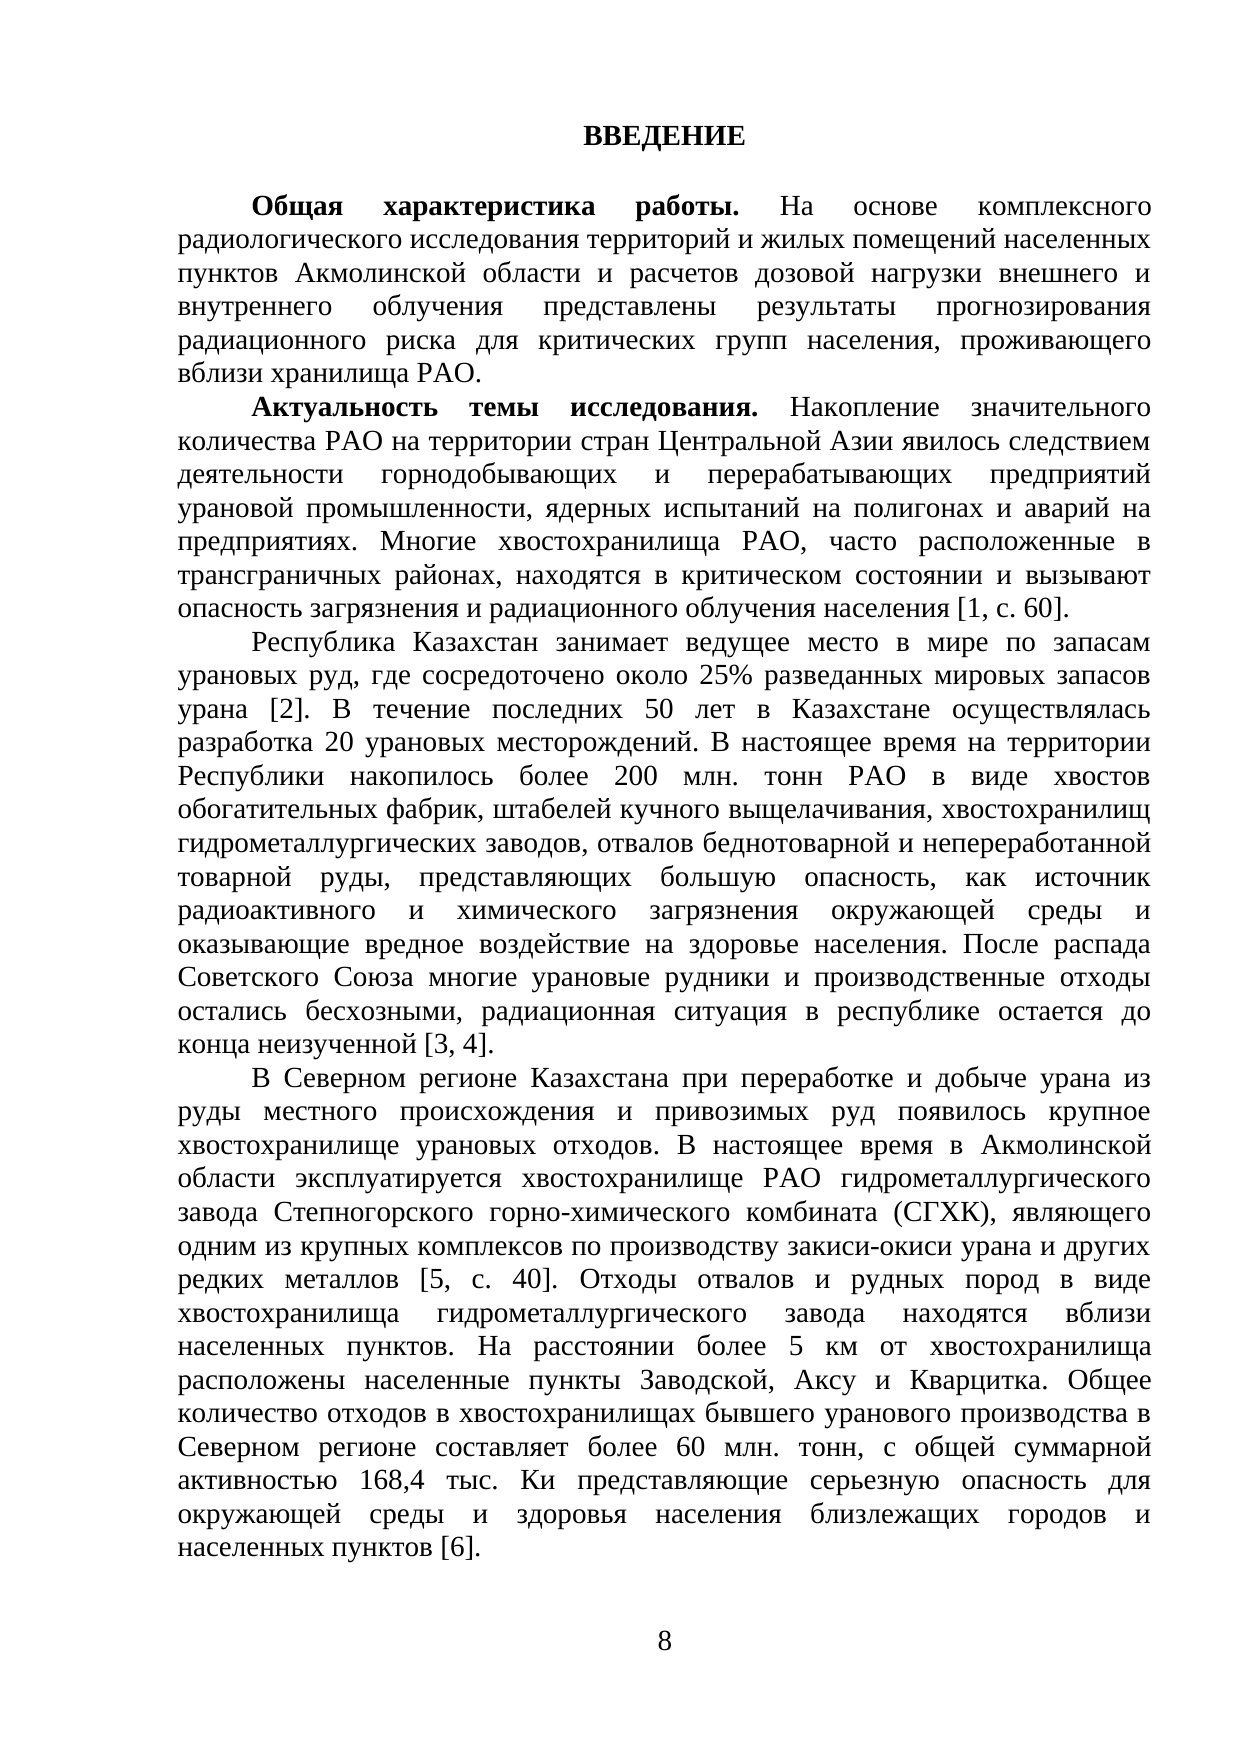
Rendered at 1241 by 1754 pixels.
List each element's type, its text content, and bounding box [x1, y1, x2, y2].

text В Северном регионе Казахстана при переработке и добыче урана из руды местного происхождения и привозимых руд появилось крупное хвостохранилище урановых отходов. В настоящее время в Акмолинской области эксплуатируется хвостохранилище РАО гидрометаллургического завода Степногорского горно-химического комбината (СГХК), являющего одним из крупных комплексов по производству закиси-окиси урана и других редких металлов [5, с. 40]. Отходы отвалов и рудных пород в виде хвостохранилища гидрометаллургического завода находятся вблизи населенных пунктов. На расстоянии более 5 км от хвостохранилища расположены населенные пункты Заводской, Аксу и Кварцитка. Общее количество отходов в хвостохранилищах бывшего уранового производства в Северном регионе составляет более 60 млн. тонн, с общей суммарной активностью 168,4 тыс. Ки представляющие серьезную опасность для окружающей среды и здоровья населения близлежащих городов и населенных пунктов [6]. [177, 1060, 1152, 1563]
text Общая характеристика работы. На основе комплексного радиологического исследования территорий и жилых помещений населенных пунктов Акмолинской области и расчетов дозовой нагрузки внешнего и внутреннего облучения представлены результаты прогнозирования радиационного риска для критических групп населения, проживающего вблизи хранилища РАО. [177, 188, 1152, 389]
text Республика Казахстан занимает ведущее место в мире по запасам урановых руд, где сосредоточено около 25% разведанных мировых запасов урана [2]. В течение последних 50 лет в Казахстане осуществлялась разработка 20 урановых месторождений. В настоящее время на территории Республики накопилось более 200 млн. тонн РАО в виде хвостов обогатительных фабрик, штабелей кучного выщелачивания, хвостохранилищ гидрометаллургических заводов, отвалов беднотоварной и непереработанной товарной руды, представляющих большую опасность, как источник радиоактивного и химического загрязнения окружающей среды и оказывающие вредное воздействие на здоровье населения. После распада Советского Союза многие урановые рудники и производственные отходы остались бесхозными, радиационная ситуация в республике остается до конца неизученной [3, 4]. [177, 624, 1152, 1060]
text ВВЕДЕНИЕ [177, 118, 1152, 152]
text Актуальность темы исследования. Накопление значительного количества РАО на территории стран Центральной Азии явилось следствием деятельности горнодобывающих и перерабатывающих предприятий урановой промышленности, ядерных испытаний на полигонах и аварий на предприятиях. Многие хвостохранилища РАО, часто расположенные в трансграничных районах, находятся в критическом состоянии и вызывают опасность загрязнения и радиационного облучения населения [1, с. 60]. [177, 389, 1152, 624]
